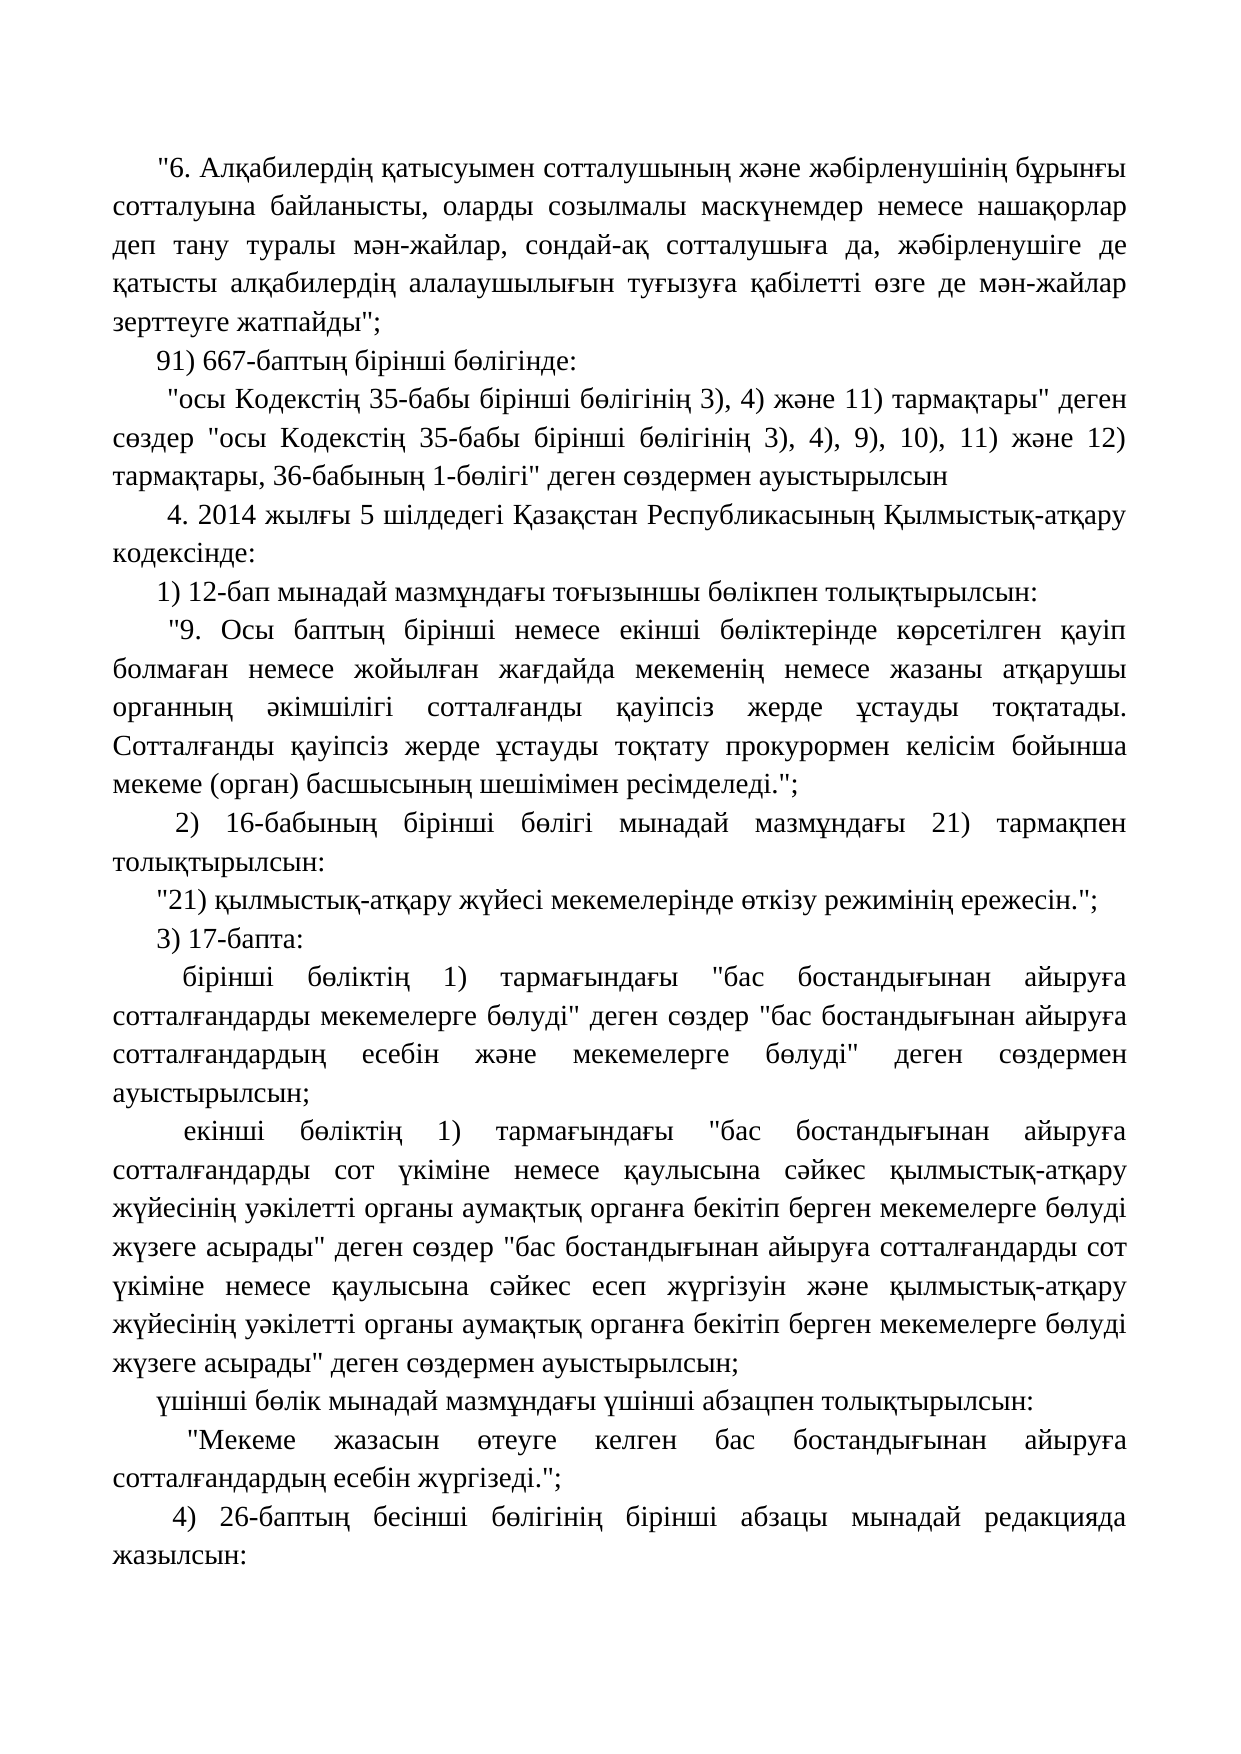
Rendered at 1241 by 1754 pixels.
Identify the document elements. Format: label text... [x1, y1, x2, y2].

text "осы Кодекстің 35-бабы бірінші бөлігінің 3), 4) және 11) тармақтары" деген сөздер "осы Кодекстің 35-бабы бірінші бөлігінің 3), 4), 9), 10), 11) және 12) тармақтары, 36-бабының 1-бөлігі" деген сөздермен ауыстырылсын [112, 381, 1128, 492]
text 91) 667-баптың бірінші бөлігінде: [112, 343, 1128, 376]
text 4. 2014 жылғы 5 шілдедегі Қазақстан Республикасының Қылмыстық-атқару кодексінде: [112, 497, 1128, 569]
text 1) 12-бап мынадай мазмұндағы тоғызыншы бөлікпен толықтырылсын: [112, 574, 1128, 607]
text 3) 17-бапта: [112, 921, 1128, 954]
text "9. Осы баптың бiрiншi немесе екiншi бөлiктерiнде көрсетiлген қауiп болмаған немесе жойылған жағдайда мекеменiң немесе жазаны атқарушы органның әкiмшiлiгi сотталғанды қауiпсiз жерде ұстауды тоқтатады. Сотталғанды қауiпсiз жерде ұстауды тоқтату прокурормен келiсiм бойынша мекеме (орган) басшысының шешiмiмен ресiмделедi."; [112, 612, 1128, 800]
text "6. Алқабилердің қатысуымен сотталушының және жәбірленушінің бұрынғы сотталуына байланысты, оларды созылмалы маскүнемдер немесе нашақорлар деп тану туралы мән-жайлар, сондай-ақ сотталушыға да, жәбірленушіге де қатысты алқабилердің алалаушылығын туғызуға қабілетті өзге де мән-жайлар зерттеуге жатпайды"; [112, 150, 1128, 338]
text бірінші бөліктің 1) тармағындағы "бас бостандығынан айыруға сотталғандарды мекемелерге бөлуді" деген сөздер "бас бостандығынан айыруға сотталғандардың есебін және мекемелерге бөлуді" деген сөздермен ауыстырылсын; [112, 959, 1128, 1108]
text "Мекеме жазасын өтеуге келген бас бостандығынан айыруға сотталғандардың есебін жүргізеді."; [112, 1422, 1128, 1494]
text 2) 16-бабының бірінші бөлігі мынадай мазмұндағы 21) тармақпен толықтырылсын: [112, 805, 1128, 877]
text 4) 26-баптың бесінші бөлігінің бірінші абзацы мынадай редакцияда жазылсын: [112, 1499, 1128, 1571]
text үшінші бөлік мынадай мазмұндағы үшінші абзацпен толықтырылсын: [112, 1383, 1128, 1417]
text екінші бөліктің 1) тармағындағы "бас бостандығынан айыруға сотталғандарды сот үкіміне немесе қаулысына сәйкес қылмыстық-атқару жүйесінің уәкілетті органы аумақтық органға бекітіп берген мекемелерге бөлуді жүзеге асырады" деген сөздер "бас бостандығынан айыруға сотталғандарды сот үкіміне немесе қаулысына сәйкес есеп жүргізуін және қылмыстық-атқару жүйесінің уәкілетті органы аумақтық органға бекітіп берген мекемелерге бөлуді жүзеге асырады" деген сөздермен ауыстырылсын; [112, 1113, 1128, 1378]
text "21) қылмыстық-атқару жүйесі мекемелерінде өткізу режимінің ережесін."; [112, 882, 1128, 916]
